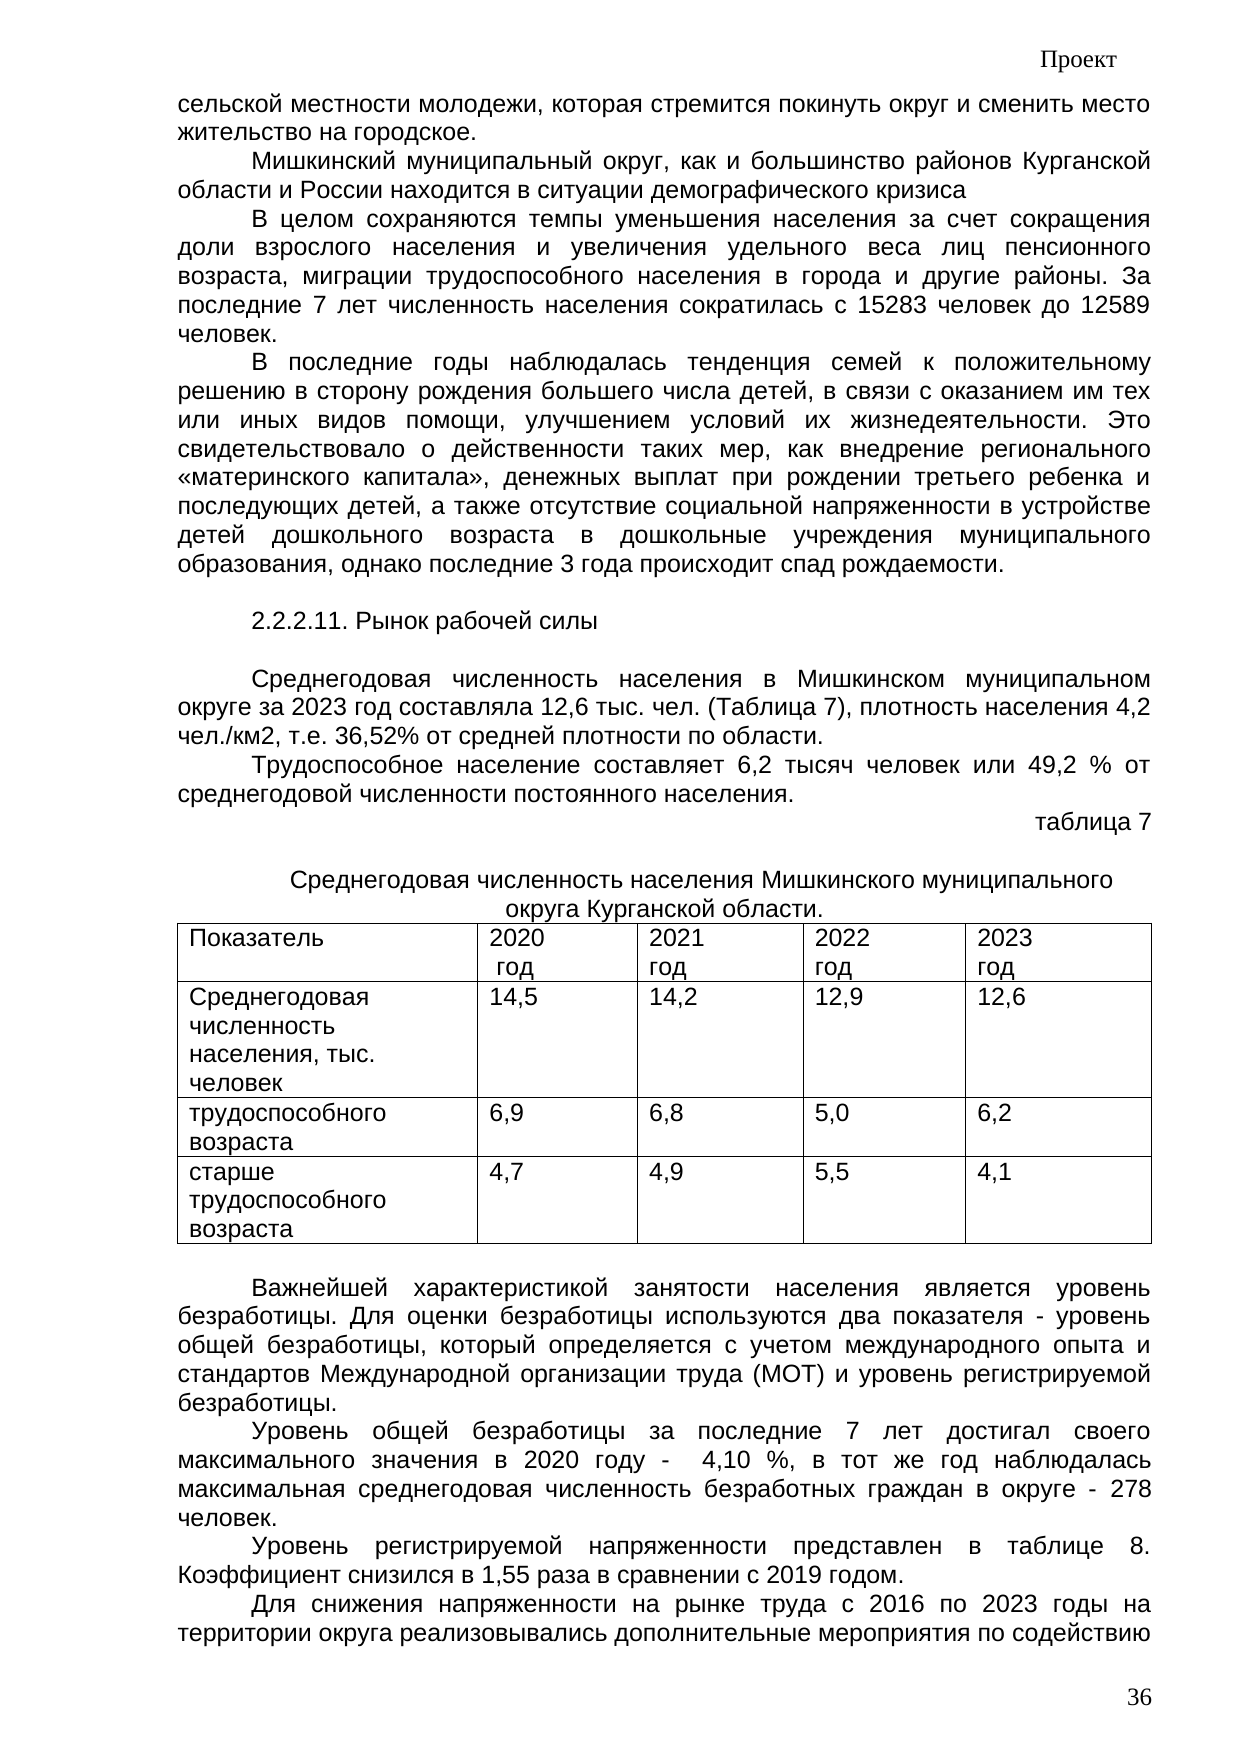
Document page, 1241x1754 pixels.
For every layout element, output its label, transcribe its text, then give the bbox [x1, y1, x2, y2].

text Мишкинский муниципальный округ, как и большинство районов Курганской области и России находится в ситуации демографического кризиса [177, 146, 1152, 204]
text таблица 7 [177, 807, 1152, 836]
text 2.2.2.11. Рынок рабочей силы [177, 606, 1152, 635]
text Уровень общей безработицы за последние 7 лет достигал своего максимального значения в 2020 году - 4,10 %, в тот же год наблюдалась максимальная среднегодовая численность безработных граждан в округе - 278 человек. [177, 1416, 1152, 1531]
table_cell 4,1 [966, 1157, 1151, 1243]
table_cell 14,5 [478, 982, 637, 1097]
text Трудоспособное население составляет 6,2 тысяч человек или 49,2 % от среднегодовой численности постоянного населения. [177, 750, 1152, 807]
table_header 2021 год [638, 924, 803, 981]
table_cell 6,2 [966, 1098, 1151, 1156]
table_cell старше трудоспособного возраста [178, 1157, 477, 1243]
text Важнейшей характеристикой занятости населения является уровень безработицы. Для оценки безработицы используются два показателя - уровень общей безработицы, который определяется с учетом международного опыта и стандартов Международной организации труда (МОТ) и уровень регистрируемой безработицы. [177, 1273, 1152, 1416]
table_cell 6,9 [478, 1098, 637, 1156]
text В последние годы наблюдалась тенденция семей к положительному решению в сторону рождения большего числа детей, в связи с оказанием им тех или иных видов помощи, улучшением условий их жизнедеятельности. Это свидетельствовало о действенности таких мер, как внедрение регионального «материнского капитала», денежных выплат при рождении третьего ребенка и последующих детей, а также отсутствие социальной напряженности в устройстве детей дошкольного возраста в дошкольные учреждения муниципального образования, однако последние 3 года происходит спад рождаемости. [177, 347, 1152, 577]
table_header 2022 год [804, 924, 965, 981]
table_cell 12,6 [966, 982, 1151, 1097]
text В целом сохраняются темпы уменьшения населения за счет сокращения доли взрослого населения и увеличения удельного веса лиц пенсионного возраста, миграции трудоспособного населения в города и другие районы. За последние 7 лет численность населения сократилась с 15283 человек до 12589 человек. [177, 204, 1152, 347]
table_cell 12,9 [804, 982, 965, 1097]
table_cell Среднегодовая численность населения, тыс. человек [178, 982, 477, 1097]
table_cell 5,0 [804, 1098, 965, 1156]
table_cell трудоспособного возраста [178, 1098, 477, 1156]
table_cell 4,9 [638, 1157, 803, 1243]
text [177, 1589, 1152, 1646]
table_cell 14,2 [638, 982, 803, 1097]
table_header 2020 год [478, 924, 637, 981]
text Среднегодовая численность населения в Мишкинском муниципальном округе за 2023 год составляла 12,6 тыс. чел. (Таблица 7), плотность населения 4,2 чел./км2, т.е. 36,52% от средней плотности по области. [177, 664, 1152, 750]
text Среднегодовая численность населения Мишкинского муниципального округа Курганской области. [177, 865, 1152, 922]
table_header Показатель [178, 924, 477, 981]
table_cell 5,5 [804, 1157, 965, 1243]
text Уровень регистрируемой напряженности представлен в таблице 8. Коэффициент снизился в 1,55 раза в сравнении с 2019 годом. [177, 1531, 1152, 1589]
table_header 2023 год [966, 924, 1151, 981]
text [177, 89, 1152, 146]
table_cell 4,7 [478, 1157, 637, 1243]
table_cell 6,8 [638, 1098, 803, 1156]
